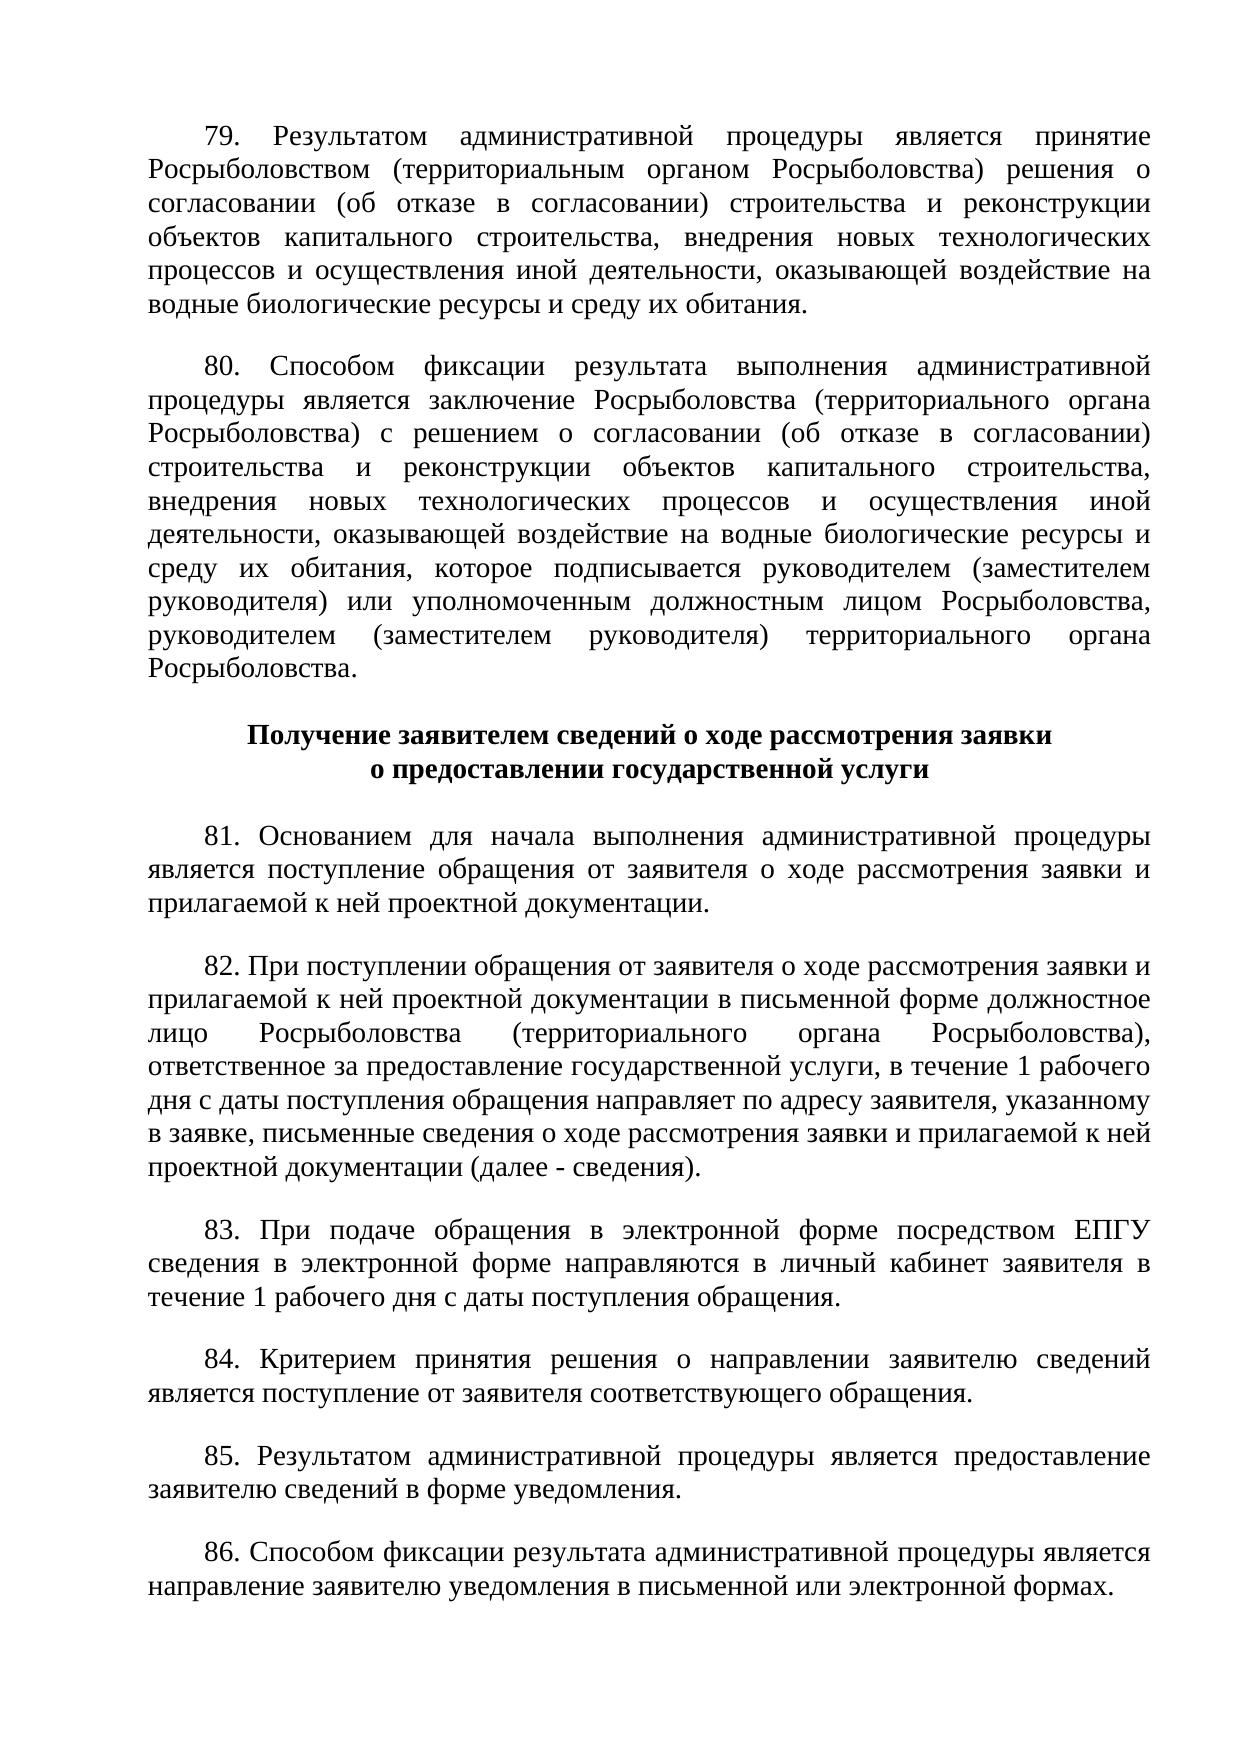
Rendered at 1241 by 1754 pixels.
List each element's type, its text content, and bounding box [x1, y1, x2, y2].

text 82. При поступлении обращения от заявителя о ходе рассмотрения заявки и прилагаемой к ней проектной документации в письменной форме должностное лицо Росрыболовства (территориального органа Росрыболовства), ответственное за предоставление государственной услуги, в течение 1 рабочего дня с даты поступления обращения направляет по адресу заявителя, указанному в заявке, письменные сведения о ходе рассмотрения заявки и прилагаемой к ней проектной документации (далее - сведения). [148, 948, 1152, 1183]
text 79. Результатом административной процедуры является принятие Росрыболовством (территориальным органом Росрыболовства) решения о согласовании (об отказе в согласовании) строительства и реконструкции объектов капитального строительства, внедрения новых технологических процессов и осуществления иной деятельности, оказывающей воздействие на водные биологические ресурсы и среду их обитания. [148, 118, 1152, 319]
text 84. Критерием принятия решения о направлении заявителю сведений является поступление от заявителя соответствующего обращения. [148, 1342, 1152, 1409]
text о предоставлении государственной услуги [148, 751, 1152, 784]
text 86. Способом фиксации результата административной процедуры является направление заявителю уведомления в письменной или электронной формах. [148, 1534, 1152, 1601]
text 85. Результатом административной процедуры является предоставление заявителю сведений в форме уведомления. [148, 1438, 1152, 1505]
text 81. Основанием для начала выполнения административной процедуры является поступление обращения от заявителя о ходе рассмотрения заявки и прилагаемой к ней проектной документации. [148, 818, 1152, 919]
text 83. При подаче обращения в электронной форме посредством ЕПГУ сведения в электронной форме направляются в личный кабинет заявителя в течение 1 рабочего дня с даты поступления обращения. [148, 1212, 1152, 1312]
text 80. Способом фиксации результата выполнения административной процедуры является заключение Росрыболовства (территориального органа Росрыболовства) с решением о согласовании (об отказе в согласовании) строительства и реконструкции объектов капитального строительства, внедрения новых технологических процессов и осуществления иной деятельности, оказывающей воздействие на водные биологические ресурсы и среду их обитания, которое подписывается руководителем (заместителем руководителя) или уполномоченным должностным лицом Росрыболовства, руководителем (заместителем руководителя) территориального органа Росрыболовства. [148, 348, 1152, 684]
text Получение заявителем сведений о ходе рассмотрения заявки [148, 717, 1152, 751]
